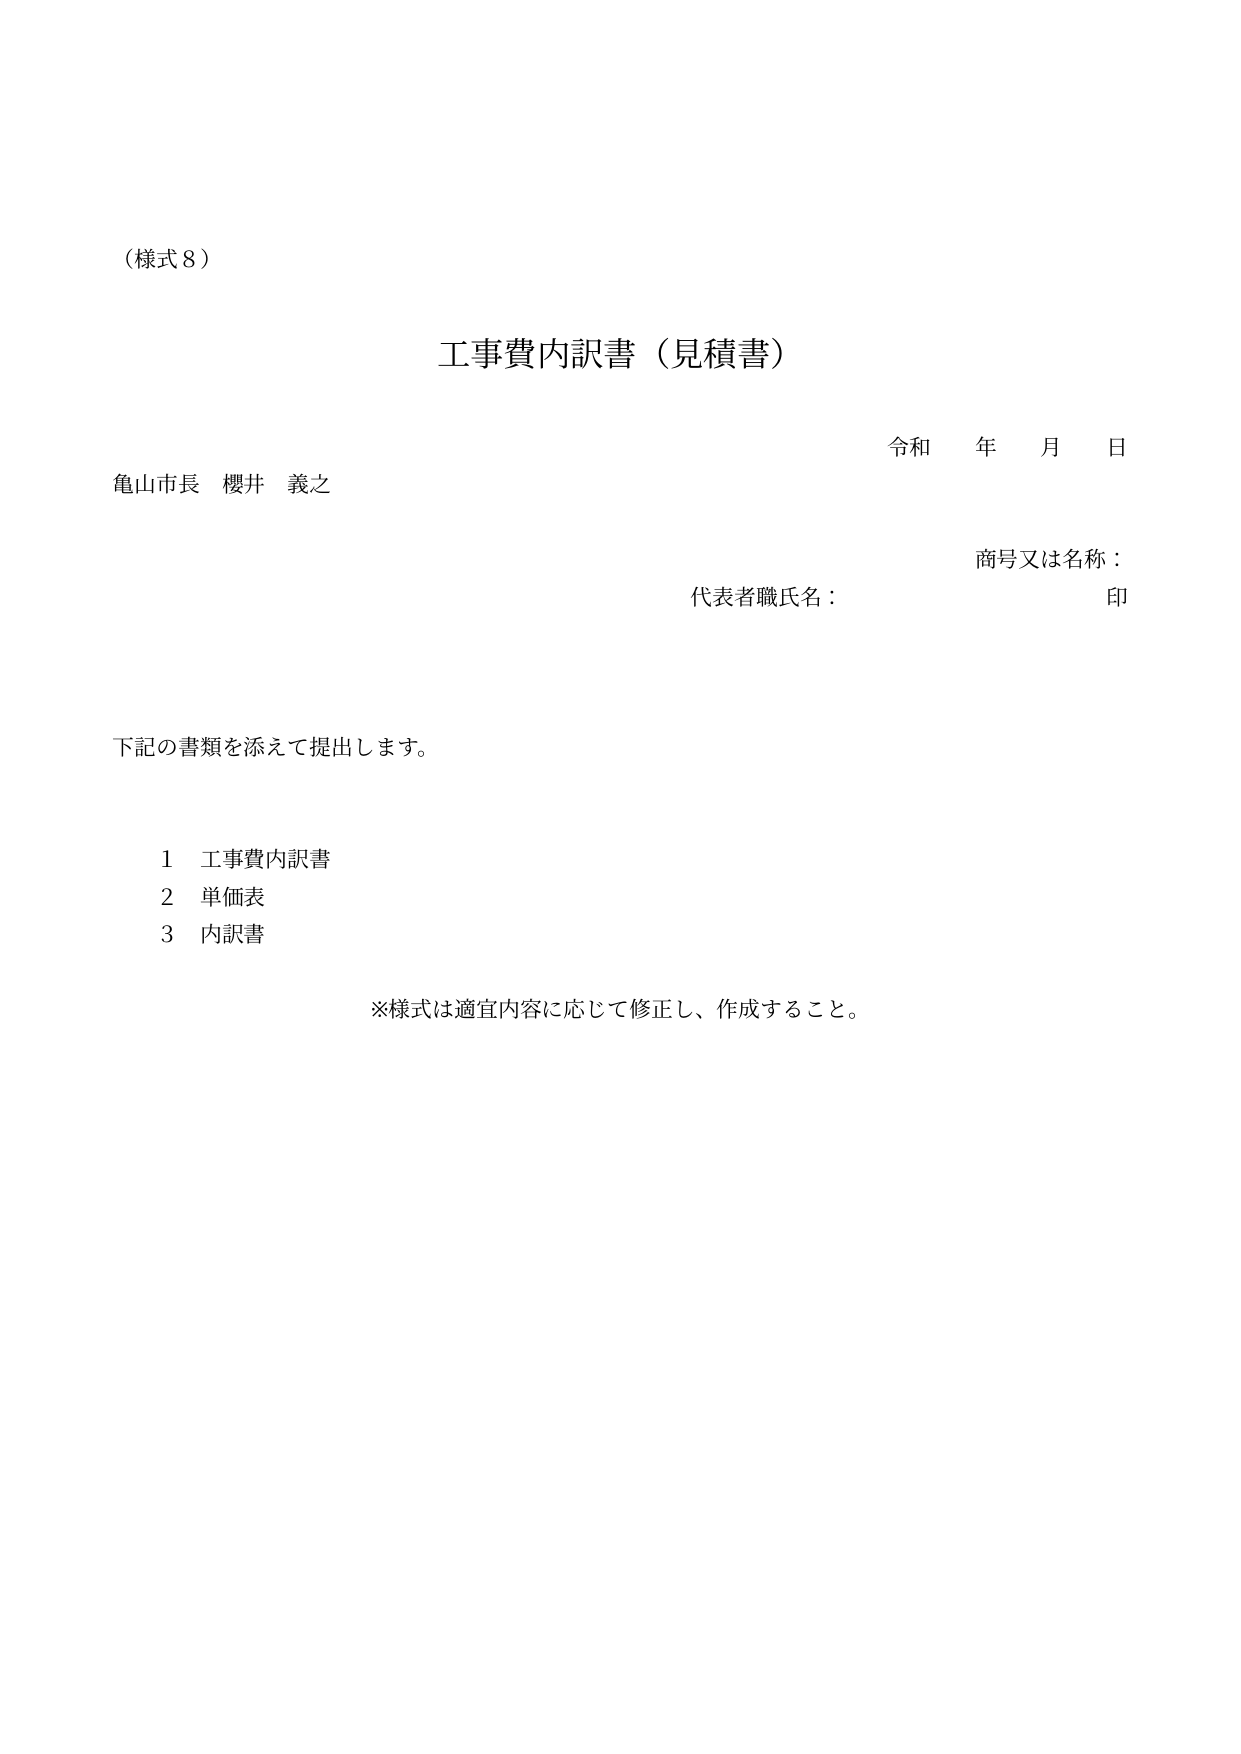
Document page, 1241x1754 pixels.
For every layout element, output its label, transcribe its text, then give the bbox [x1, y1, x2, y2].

text （様式８） [112, 239, 1128, 277]
text ２ 単価表 [112, 877, 1128, 914]
text 亀山市長 櫻井 義之 [112, 464, 1128, 502]
text 代表者職氏名： 印 [112, 577, 1128, 614]
text ※様式は適宜内容に応じて修正し、作成すること。 [112, 989, 1128, 1027]
text 工事費内訳書（見積書） [112, 314, 1128, 389]
text 商号又は名称： [112, 539, 1128, 577]
text １ 工事費内訳書 [112, 839, 1128, 877]
text ３ 内訳書 [112, 914, 1128, 952]
text 下記の書類を添えて提出します。 [112, 727, 1128, 764]
text 令和 年 月 日 [112, 427, 1128, 464]
